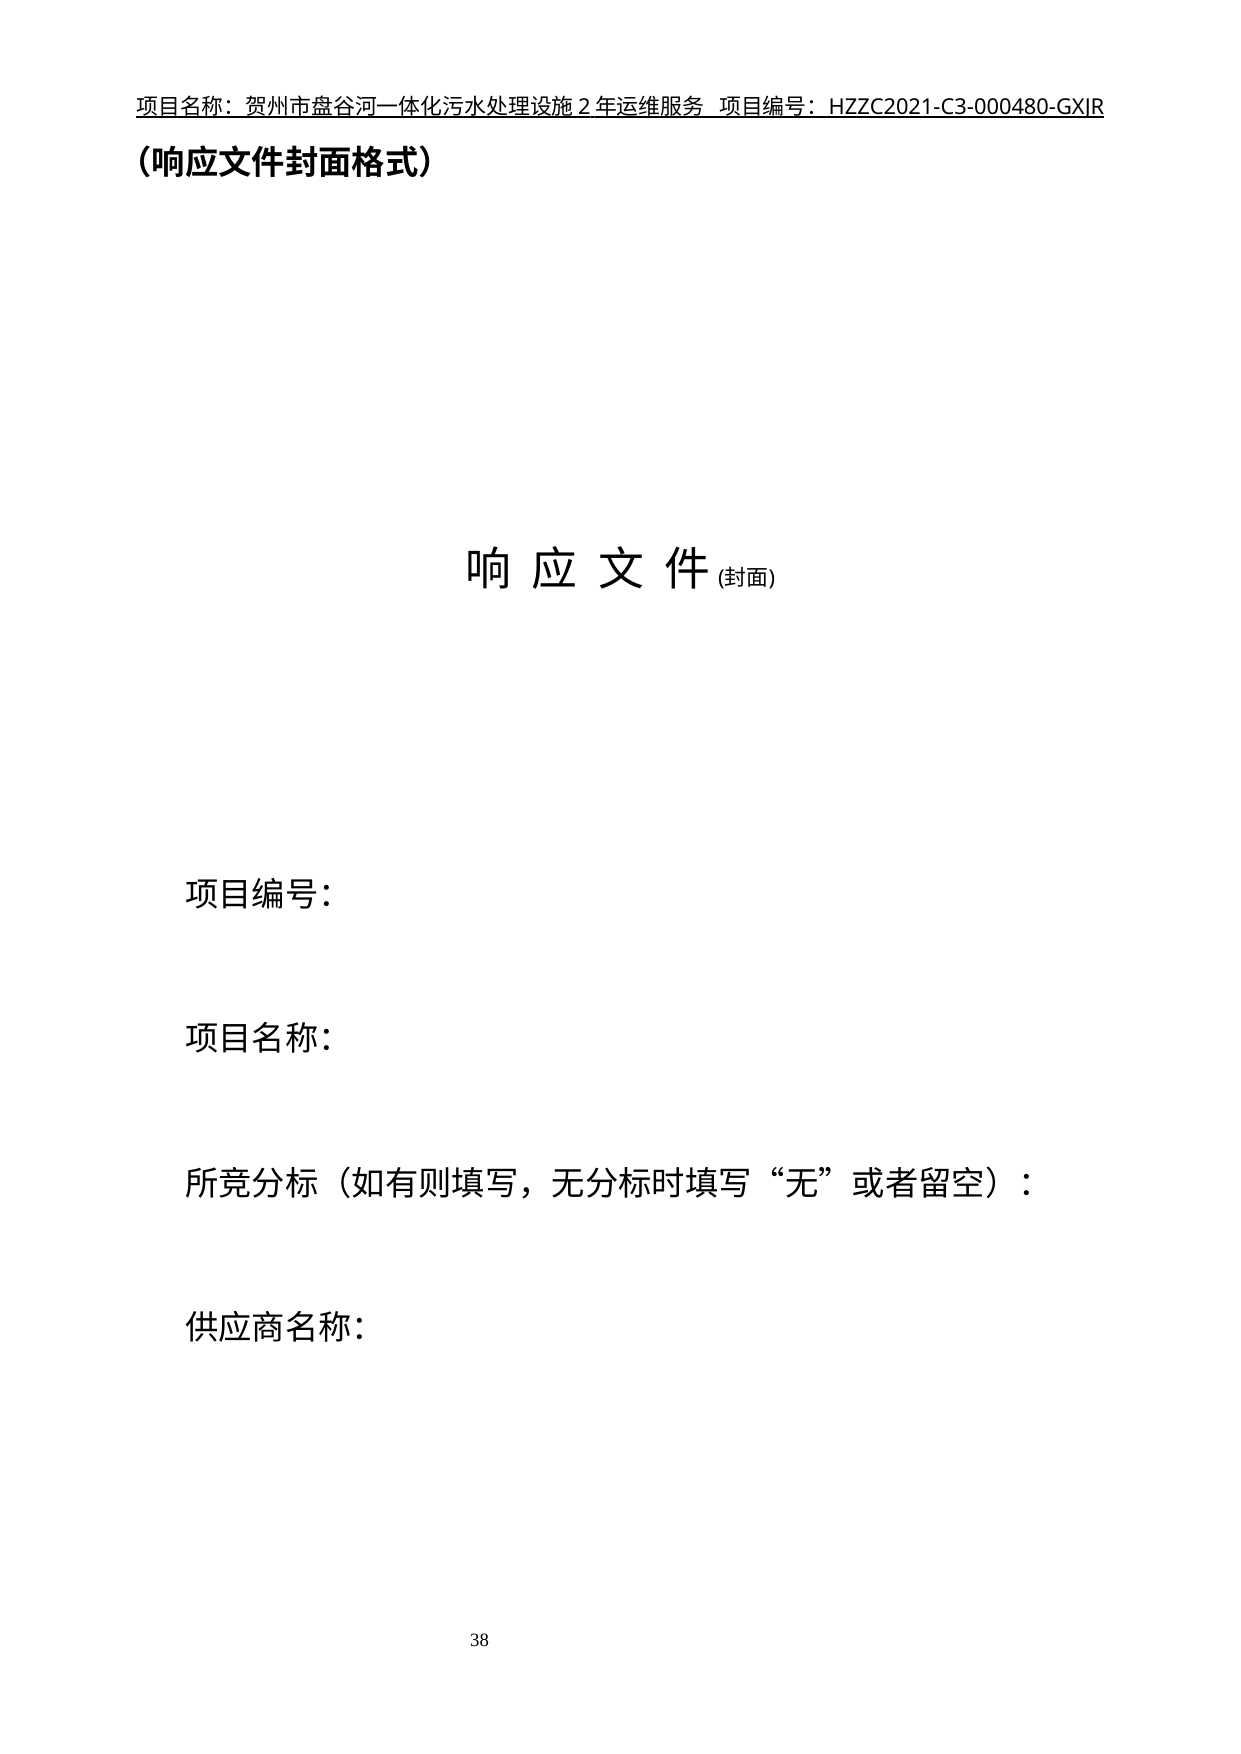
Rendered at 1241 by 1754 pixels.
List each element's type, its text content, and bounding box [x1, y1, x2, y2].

text 响 应 文 件 (封面) [118, 517, 1122, 615]
text （响应文件封面格式） [118, 127, 1122, 192]
text 供应商名称： [118, 1292, 1122, 1357]
text 项目名称： [118, 1004, 1122, 1069]
text 项目编号： [118, 859, 1122, 924]
text 所竞分标（如有则填写，无分标时填写“无”或者留空）： [118, 1148, 1122, 1213]
